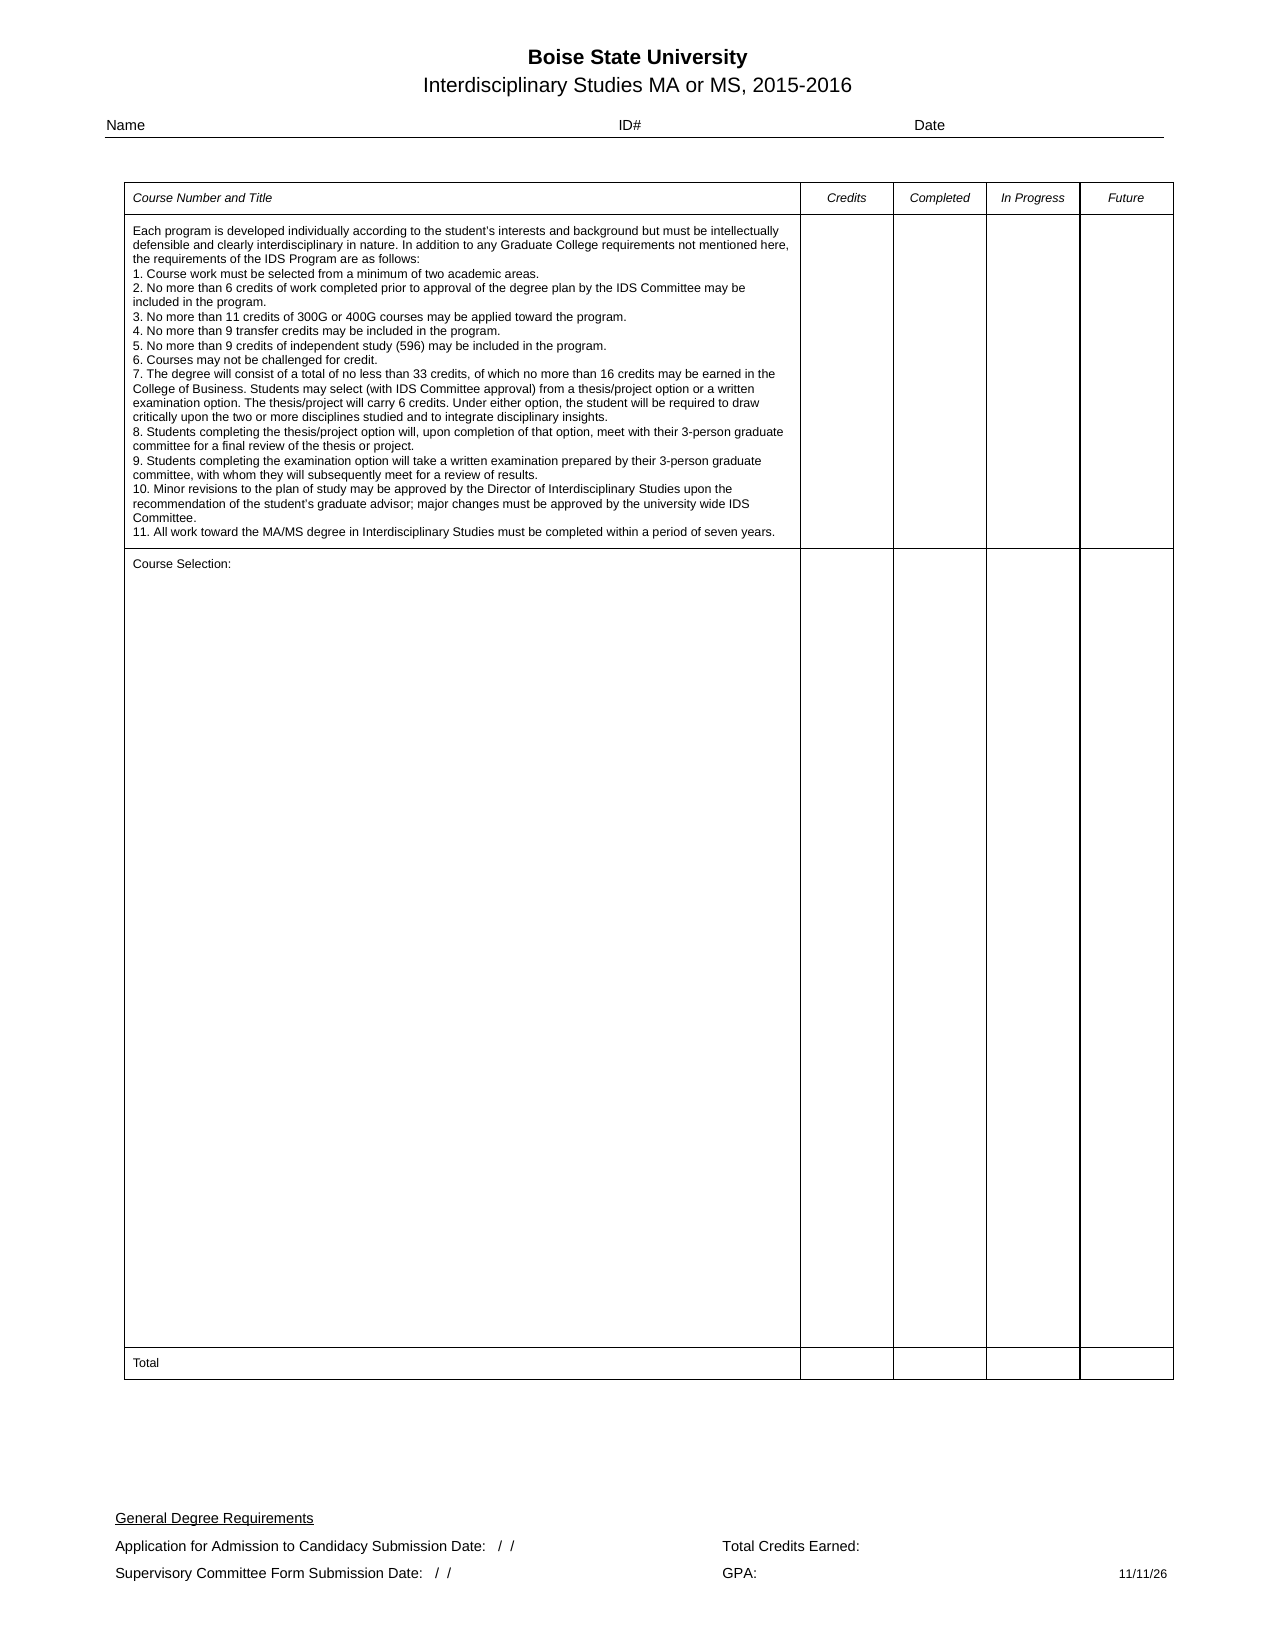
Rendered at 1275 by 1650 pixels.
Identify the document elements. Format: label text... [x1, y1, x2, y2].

table_header Future [1081, 183, 1173, 214]
table_cell [894, 215, 986, 548]
table_cell [894, 1348, 986, 1379]
table_cell Course Selection: [125, 549, 800, 1347]
table_cell [1081, 215, 1173, 548]
table_cell [801, 215, 893, 548]
table_header Course Number and Title [125, 183, 800, 214]
table_cell [801, 549, 893, 1347]
table_cell [894, 549, 986, 1347]
table_cell [1081, 549, 1173, 1347]
table_cell Each program is developed individually according to the student’s interests and background but must be intellectually defensible and clearly interdisciplinary in nature. In addition to any Graduate College requirements not mentioned here, the requirements of the IDS Program are as follows: 1. Course work must be selected from a minimum of two academic areas. 2. No more than 6 credits of work completed prior to approval of the degree plan by the IDS Committee may be included in the program. 3. No more than 11 credits of 300G or 400G courses may be applied toward the program. 4. No more than 9 transfer credits may be included in the program. 5. No more than 9 credits of independent study (596) may be included in the program. 6. Courses may not be challenged for credit. 7. The degree will consist of a total of no less than 33 credits, of which no more than 16 credits may be earned in the College of Business. Students may select (with IDS Committee approval) from a thesis/project option or a written examination option. The thesis/project will carry 6 credits. Under either option, the student will be required to draw critically upon the two or more disciplines studied and to integrate disciplinary insights. 8. Students completing the thesis/project option will, upon completion of that option, meet with their 3-person graduate committee for a final review of the thesis or project. 9. Students completing the examination option will take a written examination prepared by their 3-person graduate committee, with whom they will subsequently meet for a review of results. 10. Minor revisions to the plan of study may be approved by the Director of Interdisciplinary Studies upon the recommendation of the student’s graduate advisor; major changes must be approved by the university wide IDS Committee. 11. All work toward the MA/MS degree in Interdisciplinary Studies must be completed within a period of seven years. [125, 215, 800, 548]
table_cell [987, 215, 1079, 548]
table_header In Progress [987, 183, 1079, 214]
table_cell [801, 1348, 893, 1379]
table_cell [987, 549, 1079, 1347]
table_cell [1081, 1348, 1173, 1379]
table_cell Total [125, 1348, 800, 1379]
table_header Credits [801, 183, 893, 214]
table_header Completed [894, 183, 986, 214]
table_cell [987, 1348, 1079, 1379]
